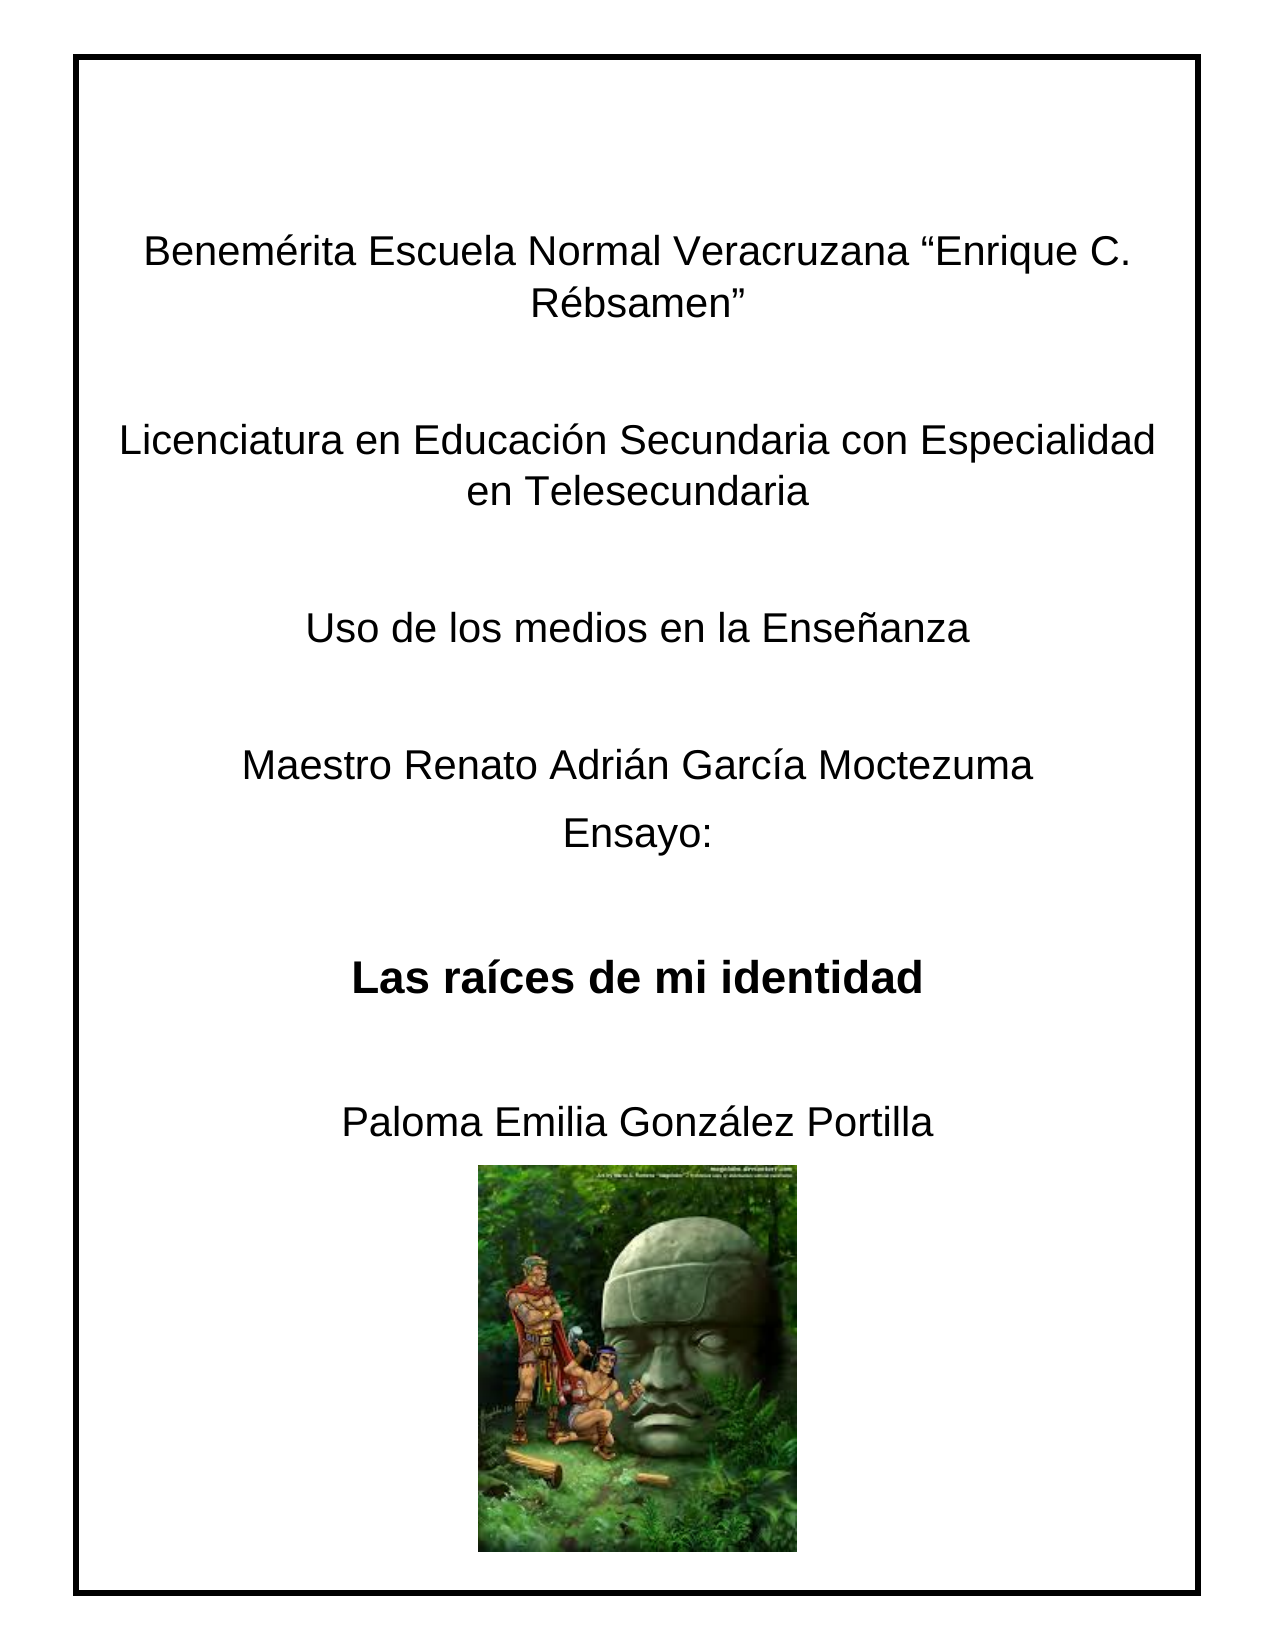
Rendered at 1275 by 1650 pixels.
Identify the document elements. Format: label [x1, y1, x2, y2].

picture [478, 1165, 797, 1552]
